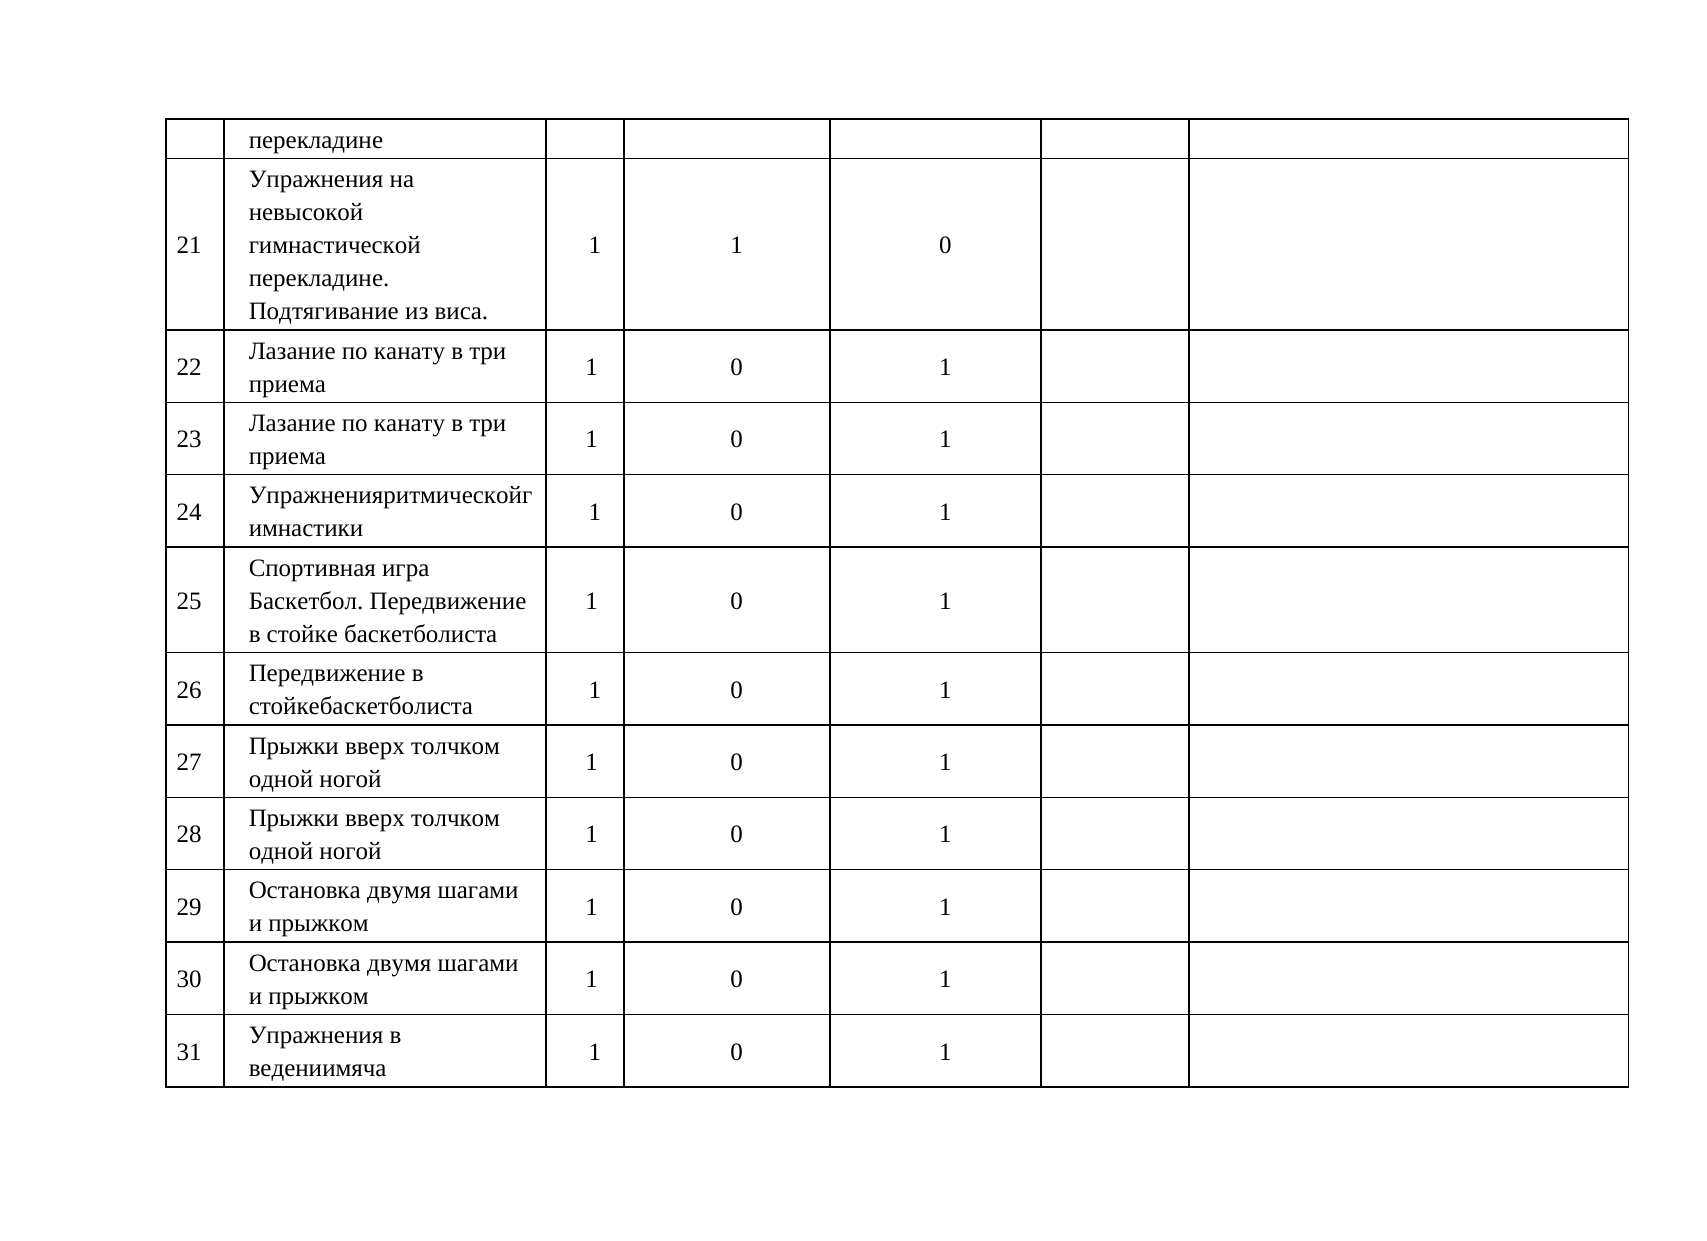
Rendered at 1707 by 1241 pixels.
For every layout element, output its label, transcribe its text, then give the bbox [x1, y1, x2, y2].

table_cell 0 [625, 943, 829, 1013]
table_cell 1 [547, 870, 623, 941]
table_cell Упражнения на невысокой гимнастической перекладине. Подтягивание из виса. [225, 159, 545, 329]
table_cell 27 [167, 726, 223, 796]
table_cell 0 [625, 1015, 829, 1086]
table_cell 1 [831, 798, 1040, 869]
table_cell 29 [167, 870, 223, 941]
table_cell [1190, 120, 1628, 157]
table_cell 1 [547, 653, 623, 724]
table_cell 1 [831, 653, 1040, 724]
table_cell 28 [167, 798, 223, 869]
table_cell 1 [547, 120, 623, 157]
table_cell 1 [547, 726, 623, 796]
table_cell Спортивная игра Баскетбол. Передвижение в стойке баскетболиста [225, 548, 545, 652]
table_cell 1 [831, 331, 1040, 401]
table_cell 26 [167, 653, 223, 724]
table_cell 1 [547, 943, 623, 1013]
table_cell 1 [547, 1015, 623, 1086]
table_cell 0 [625, 331, 829, 401]
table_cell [225, 1015, 545, 1086]
table_cell 20 [167, 120, 223, 157]
table_cell Остановка двумя шагами и прыжком [225, 870, 545, 941]
table_cell Прыжки вверх толчком одной ногой [225, 726, 545, 796]
table_cell 0 [625, 403, 829, 474]
table_cell [1190, 798, 1628, 869]
table_cell [1042, 403, 1188, 474]
table_cell 1 [547, 548, 623, 652]
table_cell Остановка двумя шагами и прыжком [225, 943, 545, 1013]
table_cell 1 [831, 726, 1040, 796]
table_cell [1190, 1015, 1628, 1086]
table_cell [1190, 159, 1628, 329]
table_cell [1190, 548, 1628, 652]
table_cell [1042, 120, 1188, 157]
table_cell [1190, 943, 1628, 1013]
table_cell [1042, 943, 1188, 1013]
table_cell [1190, 331, 1628, 401]
table_cell 0 [625, 798, 829, 869]
table_cell 1 [547, 403, 623, 474]
table_cell [1042, 475, 1188, 546]
table_cell 1 [547, 798, 623, 869]
table_cell Упражненияритмическойгимнастики [225, 475, 545, 546]
table_cell 23 [167, 403, 223, 474]
table_cell 1 [831, 870, 1040, 941]
table_cell Прыжки вверх толчком одной ногой [225, 798, 545, 869]
table_cell 30 [167, 943, 223, 1013]
table_cell [1190, 653, 1628, 724]
table_cell 1 [831, 1015, 1040, 1086]
table_cell [1190, 403, 1628, 474]
table_cell 1 [547, 475, 623, 546]
table_cell 0 [625, 870, 829, 941]
table_cell 1 [625, 159, 829, 329]
table_cell [1042, 798, 1188, 869]
table_cell 21 [167, 159, 223, 329]
table_cell [1042, 548, 1188, 652]
table_cell 1 [831, 475, 1040, 546]
table_cell 0 [625, 120, 829, 157]
table_cell 0 [625, 653, 829, 724]
table_cell 1 [831, 943, 1040, 1013]
table_cell [1042, 331, 1188, 401]
table_cell 1 [831, 548, 1040, 652]
table_cell 1 [547, 331, 623, 401]
table_cell 22 [167, 331, 223, 401]
table_cell Лазание по канату в три приема [225, 331, 545, 401]
table_cell 31 [167, 1015, 223, 1086]
table_cell 24 [167, 475, 223, 546]
table_cell [1042, 1015, 1188, 1086]
table_cell 1 [547, 159, 623, 329]
table_cell Лазание по канату в три приема [225, 403, 545, 474]
table_cell 0 [625, 548, 829, 652]
table_cell Передвижение в стойкебаскетболиста [225, 653, 545, 724]
table_cell [1190, 726, 1628, 796]
table_cell 25 [167, 548, 223, 652]
table_cell [1190, 475, 1628, 546]
table_cell [1190, 870, 1628, 941]
table_cell [1042, 870, 1188, 941]
table_cell 0 [625, 726, 829, 796]
table_cell [1042, 653, 1188, 724]
table_cell 1 [831, 120, 1040, 157]
table_cell [1042, 159, 1188, 329]
table_cell 0 [831, 159, 1040, 329]
table_cell [1042, 726, 1188, 796]
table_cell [225, 120, 545, 157]
table_cell 0 [625, 475, 829, 546]
table_cell 1 [831, 403, 1040, 474]
